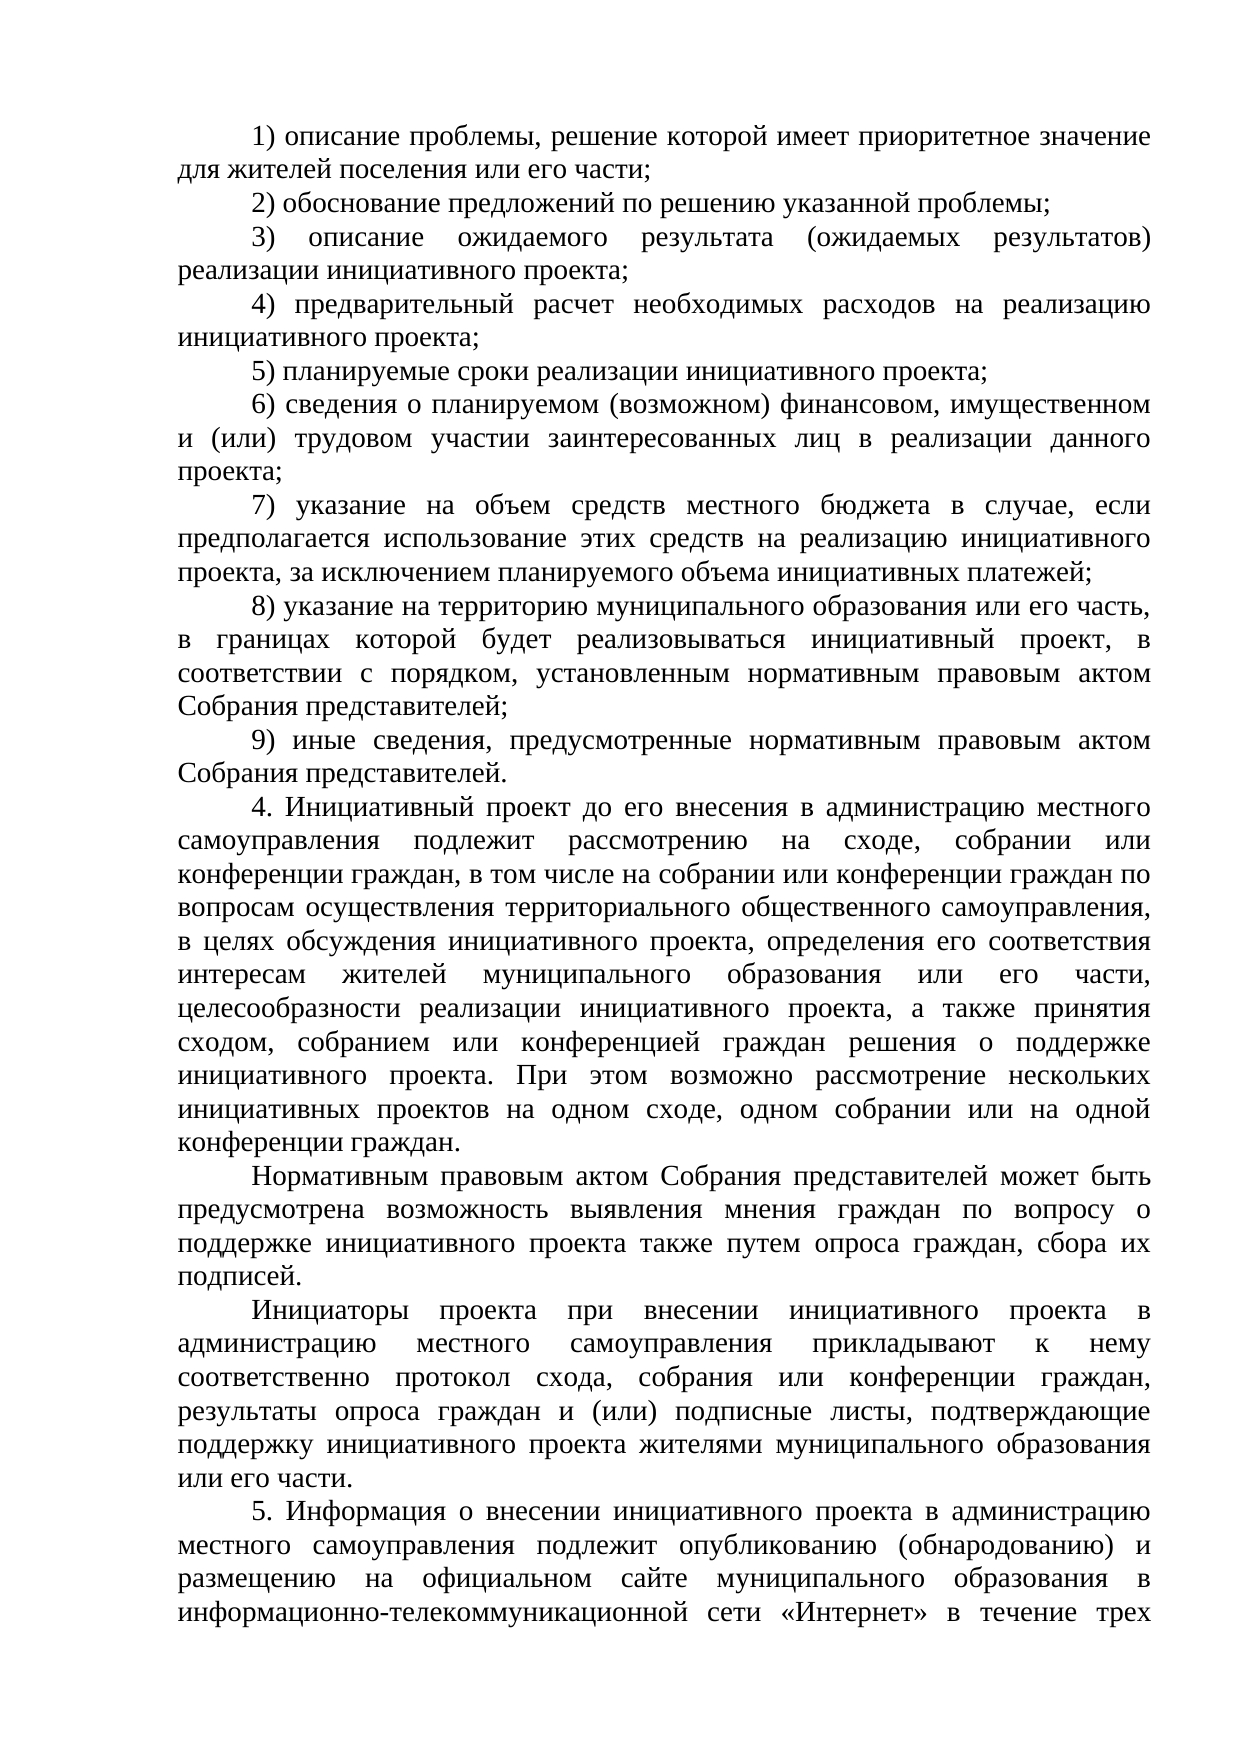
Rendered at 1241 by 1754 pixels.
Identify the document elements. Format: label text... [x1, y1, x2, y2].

text Инициаторы проекта при внесении инициативного проекта в администрацию местного самоуправления прикладывают к нему соответственно протокол схода, собрания или конференции граждан, результаты опроса граждан и (или) подписные листы, подтверждающие поддержку инициативного проекта жителями муниципального образования или его части. [177, 1292, 1152, 1493]
text 7) указание на объем средств местного бюджета в случае, если предполагается использование этих средств на реализацию инициативного проекта, за исключением планируемого объема инициативных платежей; [177, 487, 1152, 588]
text 3) описание ожидаемого результата (ожидаемых результатов) реализации инициативного проекта; [177, 219, 1152, 286]
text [177, 1493, 1152, 1627]
text 4) предварительный расчет необходимых расходов на реализацию инициативного проекта; [177, 286, 1152, 353]
text 2) обоснование предложений по решению указанной проблемы; [177, 185, 1152, 219]
text 1) описание проблемы, решение которой имеет приоритетное значение для жителей поселения или его части; [177, 118, 1152, 185]
text 4. Инициативный проект до его внесения в администрацию местного самоуправления подлежит рассмотрению на сходе, собрании или конференции граждан, в том числе на собрании или конференции граждан по вопросам осуществления территориального общественного самоуправления, в целях обсуждения инициативного проекта, определения его соответствия интересам жителей муниципального образования или его части, целесообразности реализации инициативного проекта, а также принятия сходом, собранием или конференцией граждан решения о поддержке инициативного проекта. При этом возможно рассмотрение нескольких инициативных проектов на одном сходе, одном собрании или на одной конференции граждан. [177, 789, 1152, 1158]
text 5) планируемые сроки реализации инициативного проекта; [177, 353, 1152, 386]
text 8) указание на территорию муниципального образования или его часть, в границах которой будет реализовываться инициативный проект, в соответствии с порядком, установленным нормативным правовым актом Собрания представителей; [177, 588, 1152, 722]
text Нормативным правовым актом Собрания представителей может быть предусмотрена возможность выявления мнения граждан по вопросу о поддержке инициативного проекта также путем опроса граждан, сбора их подписей. [177, 1158, 1152, 1292]
text 9) иные сведения, предусмотренные нормативным правовым актом Собрания представителей. [177, 722, 1152, 789]
text 6) сведения о планируемом (возможном) финансовом, имущественном и (или) трудовом участии заинтересованных лиц в реализации данного проекта; [177, 386, 1152, 487]
